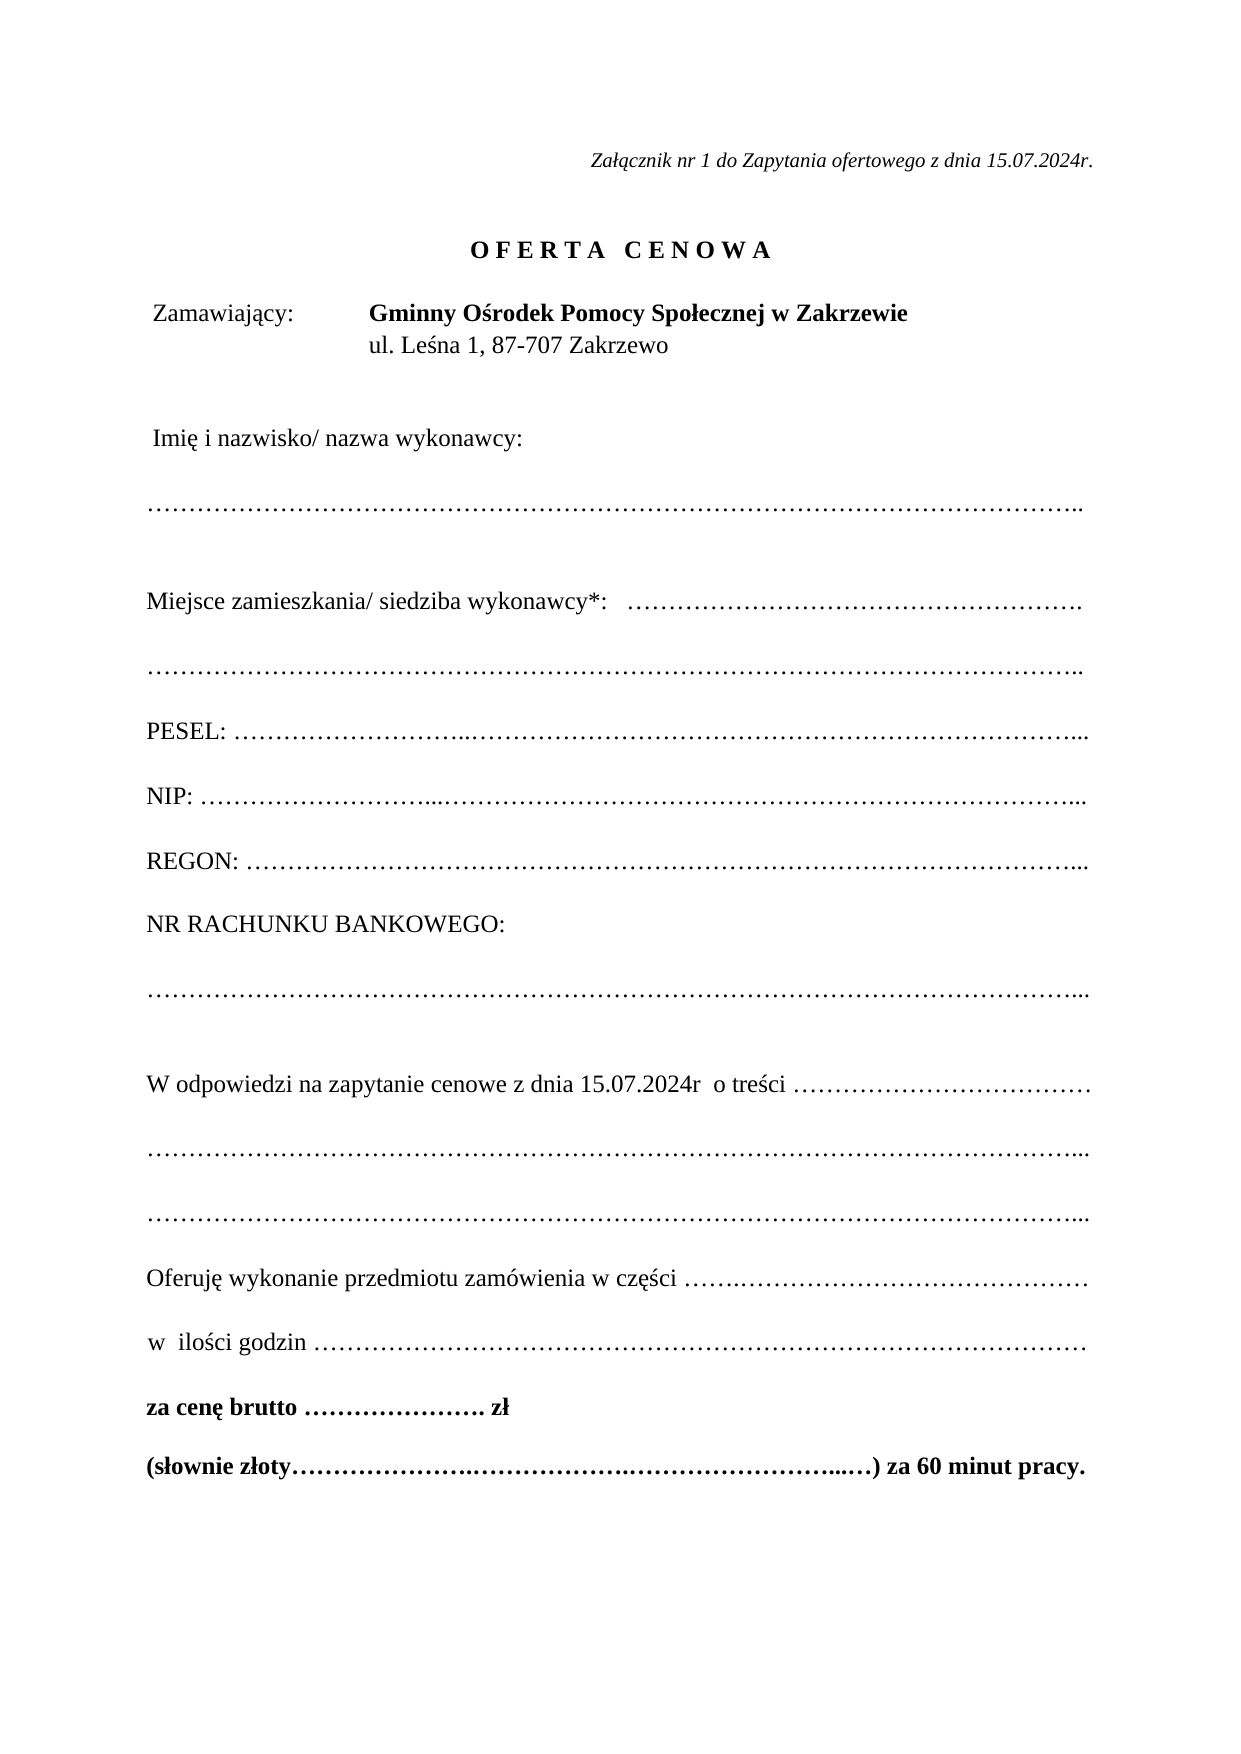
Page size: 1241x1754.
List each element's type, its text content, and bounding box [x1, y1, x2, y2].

text Imię i nazwisko/ nazwa wykonawcy: [146, 423, 1093, 452]
text NIP: ………………………...…………………………………………………………………... [146, 781, 1093, 810]
text za cenę brutto …………………. zł [146, 1392, 1098, 1421]
text …………………………………………………………………………………………………... [146, 1198, 1093, 1227]
text Miejsce zamieszkania/ siedziba wykonawcy*: ………………………………………………. [146, 586, 1093, 615]
text REGON: ………………………………………………………………………………………... [146, 846, 1093, 875]
text Oferuję wykonanie przedmiotu zamówienia w części …….…………………………………… [146, 1263, 1093, 1291]
text NR RACHUNKU BANKOWEGO: [146, 909, 1093, 938]
text Zamawiający: Gminny Ośrodek Pomocy Społecznej w Zakrzewie [146, 298, 1036, 327]
subtitle O F E R T A C E N O W A [147, 235, 1093, 263]
text …………………………………………………………………………………………………... [146, 1133, 1093, 1162]
text W odpowiedzi na zapytanie cenowe z dnia 15.07.2024r o treści ……………………………… [146, 1069, 1093, 1098]
text Załącznik nr 1 do Zapytania ofertowego z dnia 15.07.2024r. [147, 148, 1093, 172]
text ………………………………………………………………………………………………….. [146, 651, 1093, 680]
text w ilości godzin ………………………………………………………………………………… [147, 1327, 1093, 1356]
text ………………………………………………………………………………………………….. [146, 488, 1093, 517]
text ul. Leśna 1, 87-707 Zakrzewo [146, 331, 1036, 359]
text (słownie złoty………………….……………….……………………...…) za 60 minut pracy. [146, 1451, 1098, 1480]
text …………………………………………………………………………………………………... [146, 974, 1093, 1003]
text PESEL: ………………………..………………………………………………………………... [146, 716, 1093, 745]
